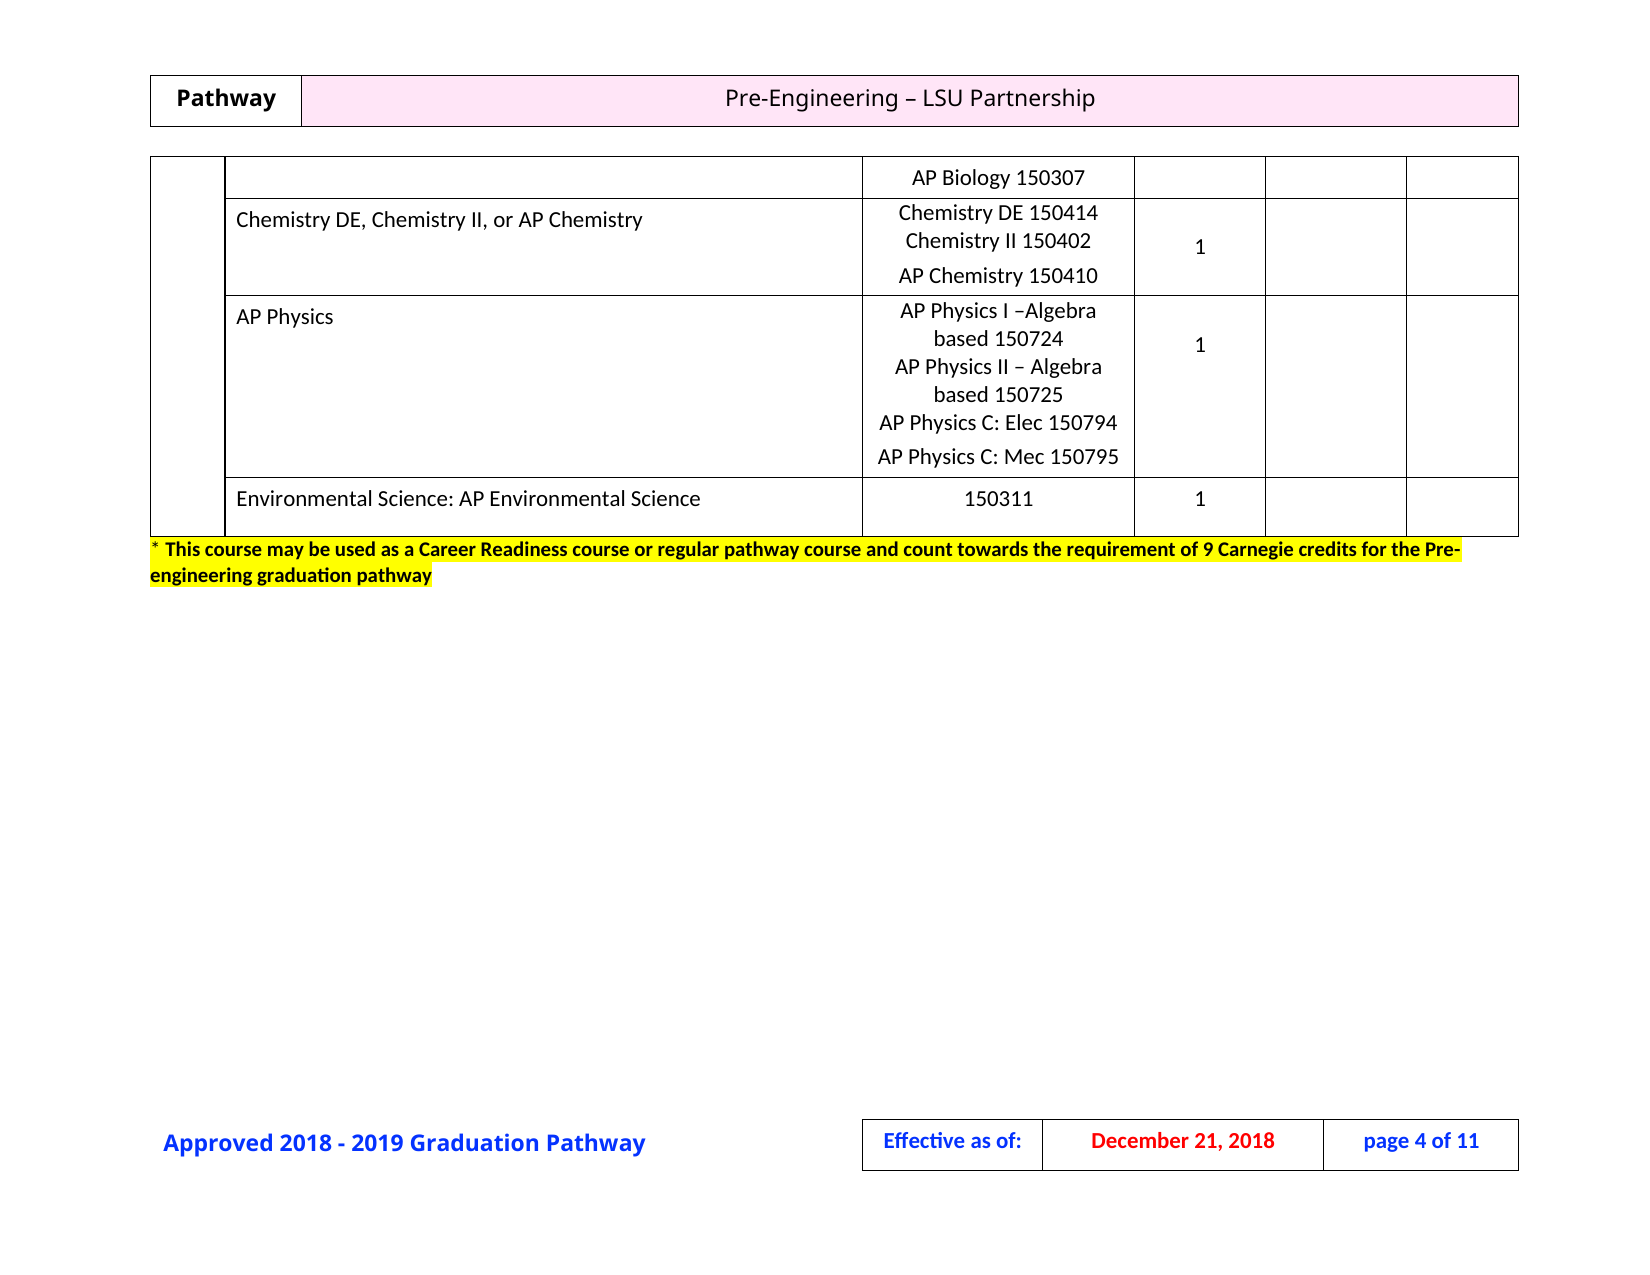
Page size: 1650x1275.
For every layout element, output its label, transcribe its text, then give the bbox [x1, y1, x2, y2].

table_cell [1407, 157, 1518, 197]
table_cell Chemistry DE, Chemistry II, or AP Chemistry [226, 199, 862, 295]
table_cell Chemistry DE 150414 Chemistry II 150402 AP Chemistry 150410 [863, 199, 1134, 295]
table_cell AP Physics [226, 296, 862, 477]
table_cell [226, 157, 862, 197]
table_cell [1407, 478, 1518, 536]
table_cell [863, 157, 1134, 197]
table_cell [1266, 157, 1406, 197]
table_cell 150311 [863, 478, 1134, 536]
table_cell [1266, 478, 1406, 536]
table_cell 1 [1135, 157, 1265, 197]
table_cell 1 [1135, 478, 1265, 536]
table_cell [1407, 199, 1518, 295]
text * This course may be used as a Career Readiness course or regular pathway course and count towards the requirement of 9 Carnegie credits for the Pre-engineering graduation pathway [432, 537, 1500, 587]
table_cell 1 [1135, 199, 1265, 295]
table_cell AP Physics I –Algebra based 150724 AP Physics II – Algebra based 150725 AP Physics C: Elec 150794 AP Physics C: Mec 150795 [863, 296, 1134, 477]
table_cell [1266, 199, 1406, 295]
table_cell 1 [1135, 296, 1265, 477]
table_cell [1266, 296, 1406, 477]
table_cell Environmental Science: AP Environmental Science [226, 478, 862, 536]
table_cell [1407, 296, 1518, 477]
